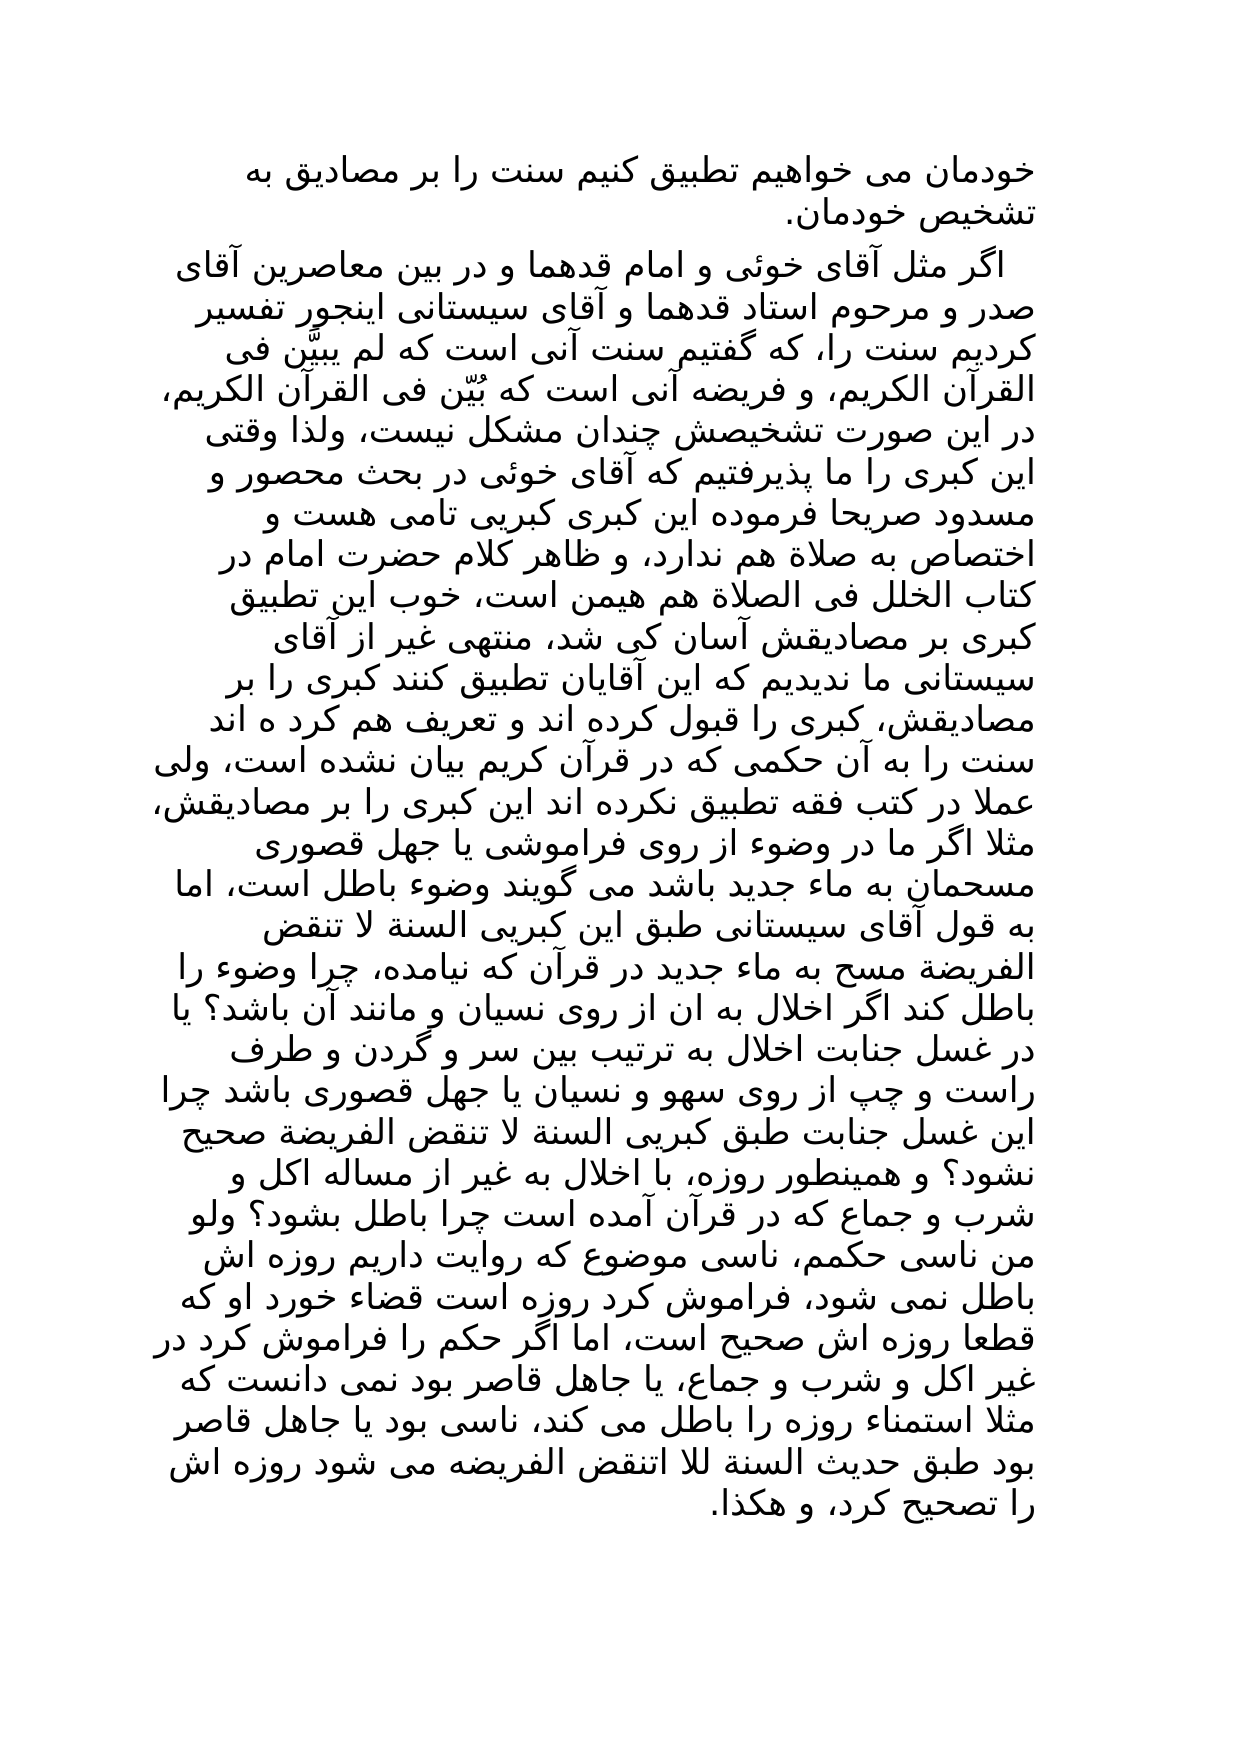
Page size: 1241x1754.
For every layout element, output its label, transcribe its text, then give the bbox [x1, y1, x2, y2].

text اگر مثل آقای خوئی و امام قدهما و در بین معاصرین آقای صدر و مرحوم استاد قدهما و آقای سیستانی اینجور تفسیر کردیم سنت را، که گفتیم سنت آنی است که لم یبیَّن فی القرآن الکریم، و فریضه آنی است که بُیّن فی القرآن الکریم، در این صورت تشخیصش چندان مشکل نیست، ولذا وقتی این کبری را ما پذیرفتیم که آقای خوئی در بحث محصور و مسدود صریحا فرموده این کبری کبریی تامی هست و اختصاص به صلاة هم ندارد، و ظاهر کلام حضرت امام در کتاب الخلل فی الصلاة هم هیمن است، خوب این تطبیق کبری بر مصادیقش آسان کی شد، منتهی غیر از آقای سیستانی ما ندیدیم که این آقایان تطبیق کنند کبری را بر مصادیقش، کبری را قبول کرده اند و تعریف هم کرد ه اند سنت را به آن حکمی که در قرآن کریم بیان نشده است، ولی عملا در کتب فقه تطبیق نکرده اند این کبری را بر مصادیقش، مثلا اگر ما در وضوء از روی فراموشی یا جهل قصوری مسحمان به ماء جدید باشد می گویند وضوء باطل است، اما به قول آقای سیستانی طبق این کبریی السنة لا تنقض الفریضة مسح به ماء جدید در قرآن که نیامده، چرا وضوء را باطل کند اگر اخلال به ان از روی نسیان و مانند آن باشد؟ یا در غسل جنابت اخلال به ترتیب بین سر و گردن و طرف راست و چپ از روی سهو و نسیان یا جهل قصوری باشد چرا این غسل جنابت طبق کبریی السنة لا تنقض الفریضة صحیح نشود؟ و همینطور روزه، با اخلال به غیر از مساله اکل و شرب و جماع که در قرآن آمده است چرا باطل بشود؟ ولو من ناسی حکمم، ناسی موضوع که روایت داریم روزه اش باطل نمی شود، فراموش کرد روزه است قضاء خورد او که قطعا روزه اش صحیح است، اما اگر حکم را فراموش کرد در غیر اکل و شرب و جماع، یا جاهل قاصر بود نمی دانست که مثلا استمناء روزه را باطل می کند، ناسی بود یا جاهل قاصر بود طبق حدیث السنة للا اتنقض الفریضه می شود روزه اش را تصحیح کرد، و هکذا. [150, 245, 1037, 1524]
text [150, 150, 1037, 232]
